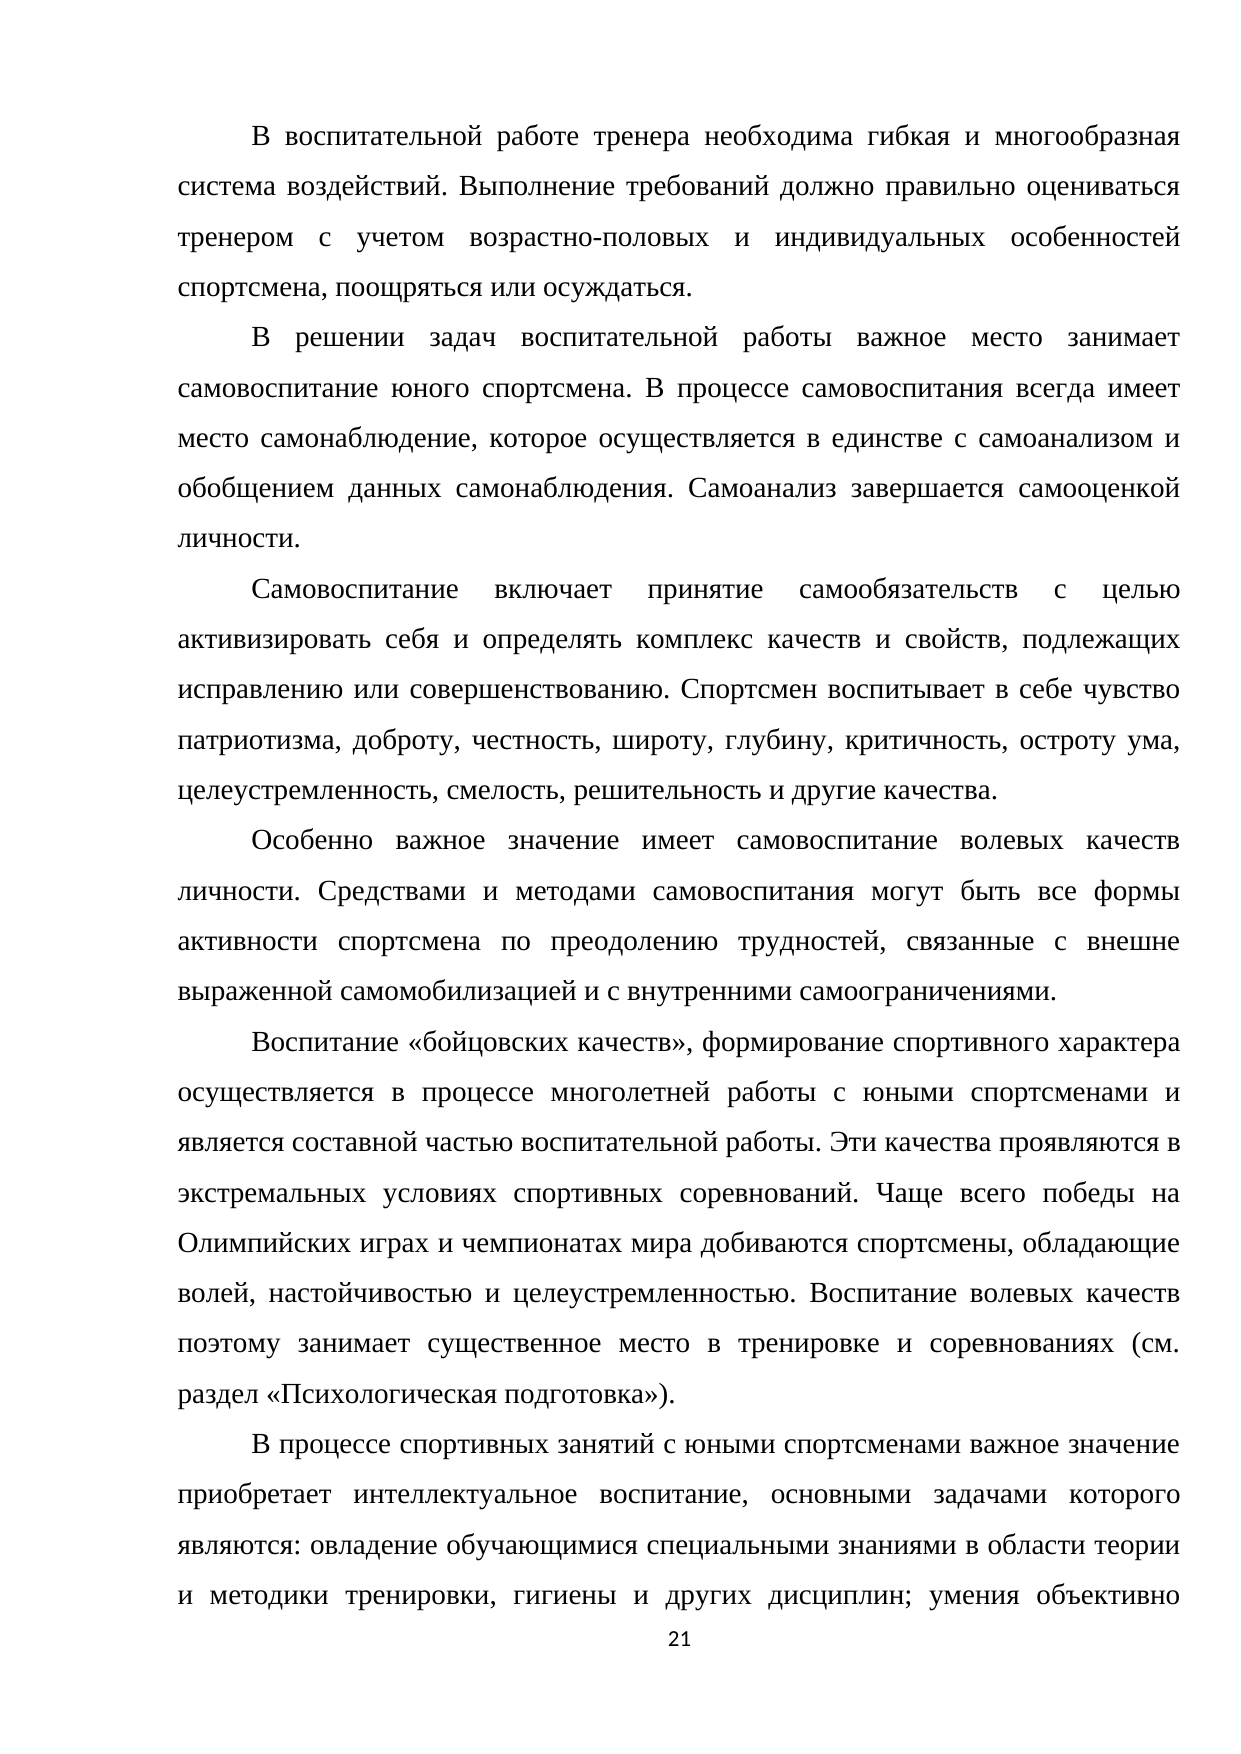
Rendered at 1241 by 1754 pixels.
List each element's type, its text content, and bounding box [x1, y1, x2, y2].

text В воспитательной работе тренера необходима гибкая и многообразная система воздействий. Выполнение требований должно правильно оцениваться тренером с учетом возрастно-половых и индивидуальных особенностей спортсмена, поощряться или осуждаться. [177, 118, 1181, 303]
text Самовоспитание включает принятие самообязательств с целью активизировать себя и определять комплекс качеств и свойств, подлежащих исправлению или совершенствованию. Спортсмен воспитывает в себе чувство патриотизма, доброту, честность, широту, глубину, критичность, остроту ума, целеустремленность, смелость, решительность и другие качества. [177, 571, 1181, 806]
text В решении задач воспитательной работы важное место занимает самовоспитание юного спортсмена. В процессе самовоспитания всегда имеет место самонаблюдение, которое осуществляется в единстве с самоанализом и обобщением данных самонаблюдения. Самоанализ завершается самооценкой личности. [177, 319, 1181, 554]
text Особенно важное значение имеет самовоспитание волевых качеств личности. Средствами и методами самовоспитания могут быть все формы активности спортсмена по преодолению трудностей, связанные с внешне выраженной самомобилизацией и с внутренними самоограничениями. [177, 822, 1181, 1007]
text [177, 1426, 1181, 1611]
text Воспитание «бойцовских качеств», формирование спортивного характера осуществляется в процессе многолетней работы с юными спортсменами и является составной частью воспитательной работы. Эти качества проявляются в экстремальных условиях спортивных соревнований. Чаще всего победы на Олимпийских играх и чемпионатах мира добиваются спортсмены, обладающие волей, настойчивостью и целеустремленностью. Воспитание волевых качеств поэтому занимает существенное место в тренировке и соревнованиях (см. раздел «Психологическая подготовка»). [177, 1024, 1181, 1409]
